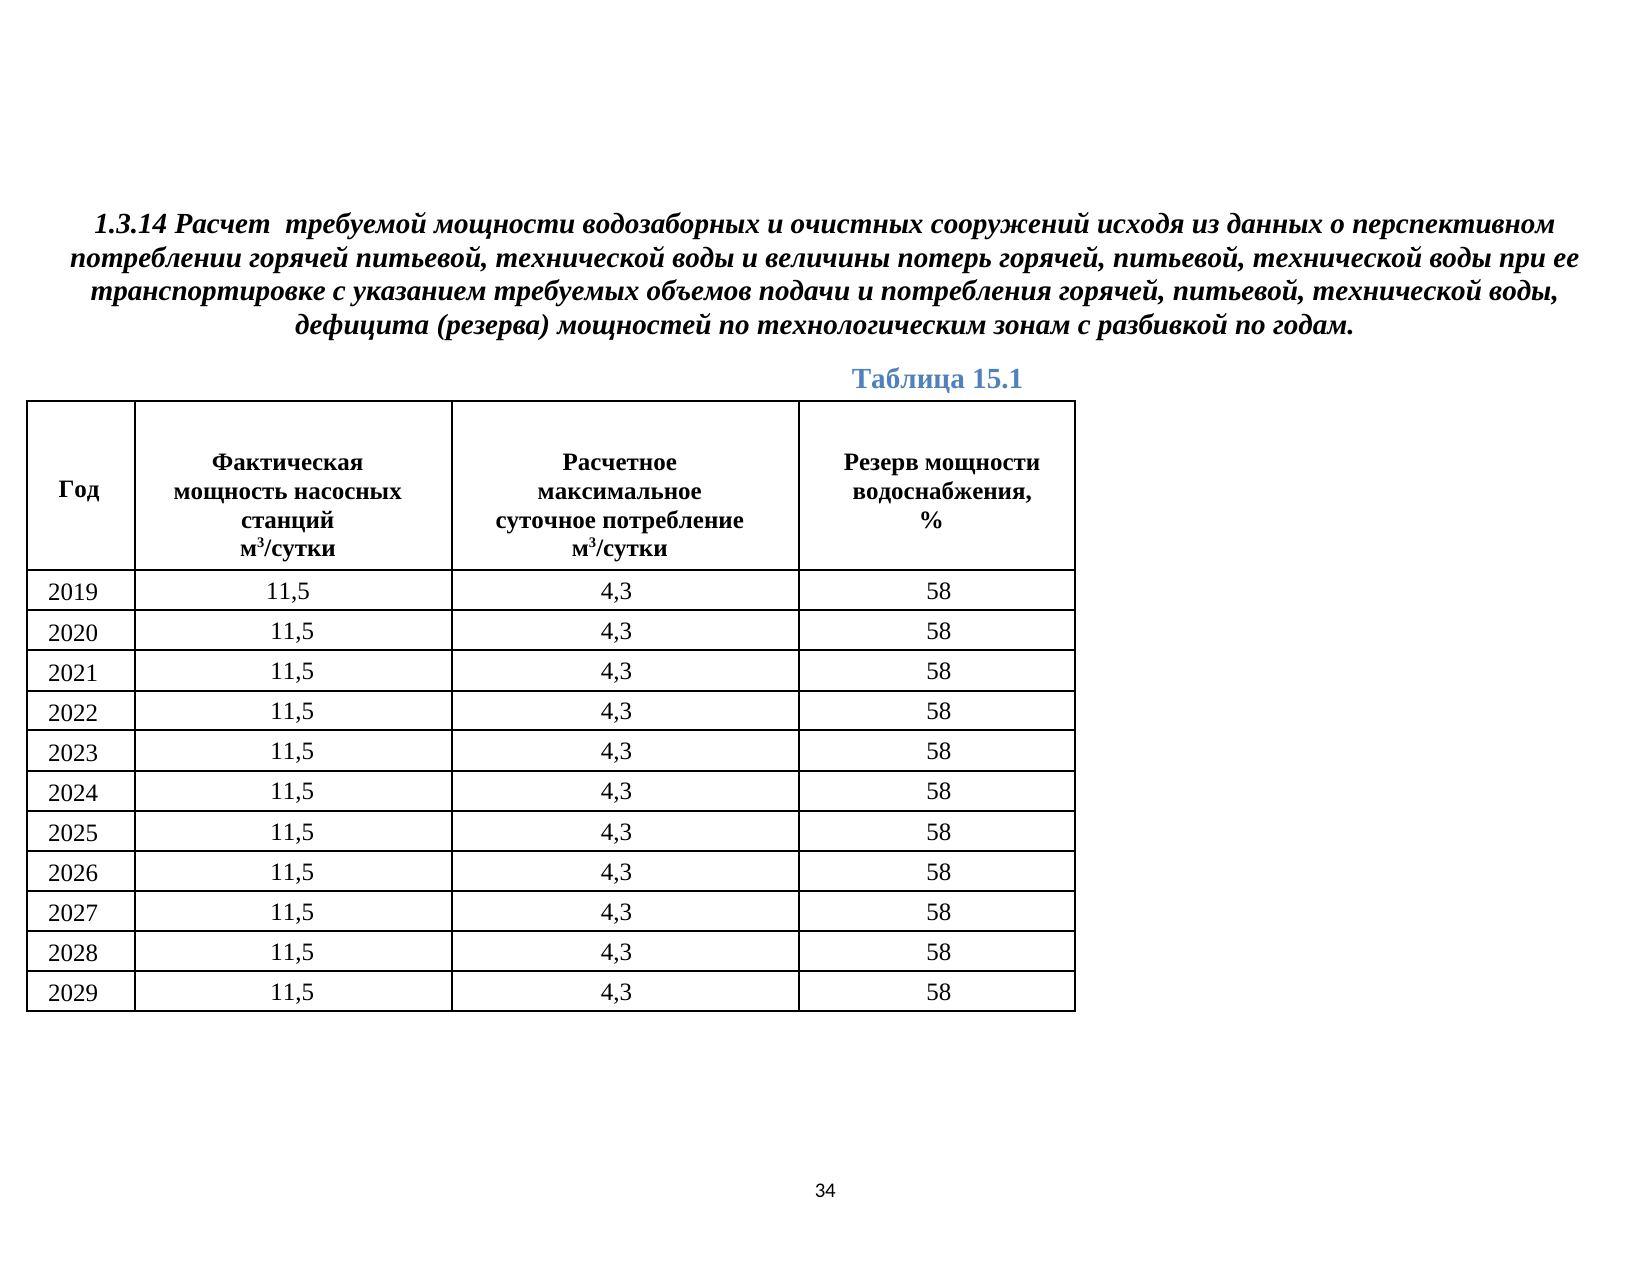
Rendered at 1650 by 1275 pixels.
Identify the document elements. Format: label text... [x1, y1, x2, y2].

table_cell 58 [800, 611, 1074, 649]
table_cell 11,5 [136, 571, 451, 609]
subtitle Таблица 15.1 [82, 361, 1612, 395]
table_cell 2025 [28, 812, 134, 850]
table_cell 2026 [28, 852, 134, 890]
table_cell 2028 [28, 932, 134, 970]
table_cell 2021 [28, 651, 134, 689]
table_cell 11,5 [136, 611, 451, 649]
table_cell 4,3 [453, 772, 798, 809]
table_cell 11,5 [136, 731, 451, 769]
table_cell 2023 [28, 731, 134, 769]
table_header Год [28, 402, 134, 569]
table_cell 58 [800, 892, 1074, 930]
table_cell 2027 [28, 892, 134, 930]
table_cell 11,5 [136, 852, 451, 890]
table_cell 2029 [28, 972, 134, 1010]
table_cell 58 [800, 692, 1074, 729]
table_cell 4,3 [453, 651, 798, 689]
table_cell 4,3 [453, 571, 798, 609]
table_cell 11,5 [136, 692, 451, 729]
table_cell 58 [800, 852, 1074, 890]
table_cell 4,3 [453, 692, 798, 729]
table_cell 4,3 [453, 611, 798, 649]
table_cell 2019 [28, 571, 134, 609]
table_cell 11,5 [136, 932, 451, 970]
table_cell 58 [800, 972, 1074, 1010]
table_cell 4,3 [453, 812, 798, 850]
table_cell 4,3 [453, 972, 798, 1010]
table_cell 58 [800, 731, 1074, 769]
table_cell 58 [800, 651, 1074, 689]
table_cell 58 [800, 812, 1074, 850]
table_cell 4,3 [453, 892, 798, 930]
table_header Расчетное максимальное суточное потребление м3/сутки [453, 402, 798, 569]
table_cell 2020 [28, 611, 134, 649]
table_cell 4,3 [453, 932, 798, 970]
table_cell 11,5 [136, 812, 451, 850]
table_cell 2024 [28, 772, 134, 809]
table_cell 2022 [28, 692, 134, 729]
table_cell 58 [800, 571, 1074, 609]
table_cell 4,3 [453, 852, 798, 890]
table_cell 58 [800, 932, 1074, 970]
table_cell 11,5 [136, 651, 451, 689]
table_cell 11,5 [136, 772, 451, 809]
table_cell 11,5 [136, 892, 451, 930]
table_header Фактическая мощность насосных станций м3/сутки [136, 402, 451, 569]
table_cell 58 [800, 772, 1074, 809]
table_cell 4,3 [453, 731, 798, 769]
table_header Резерв мощности водоснабжения, % [800, 402, 1074, 569]
text 1.3.14 Расчет требуемой мощности водозаборных и очистных сооружений исходя из данных о перспективном потреблении горячей питьевой, технической воды и величины потерь горячей, питьевой, технической воды при ее транспортировке с указанием требуемых объемов подачи и потребления горячей, питьевой, технической воды, дефицита (резерва) мощностей по технологическим зонам с разбивкой по годам. [41, 206, 1609, 340]
table_cell 11,5 [136, 972, 451, 1010]
